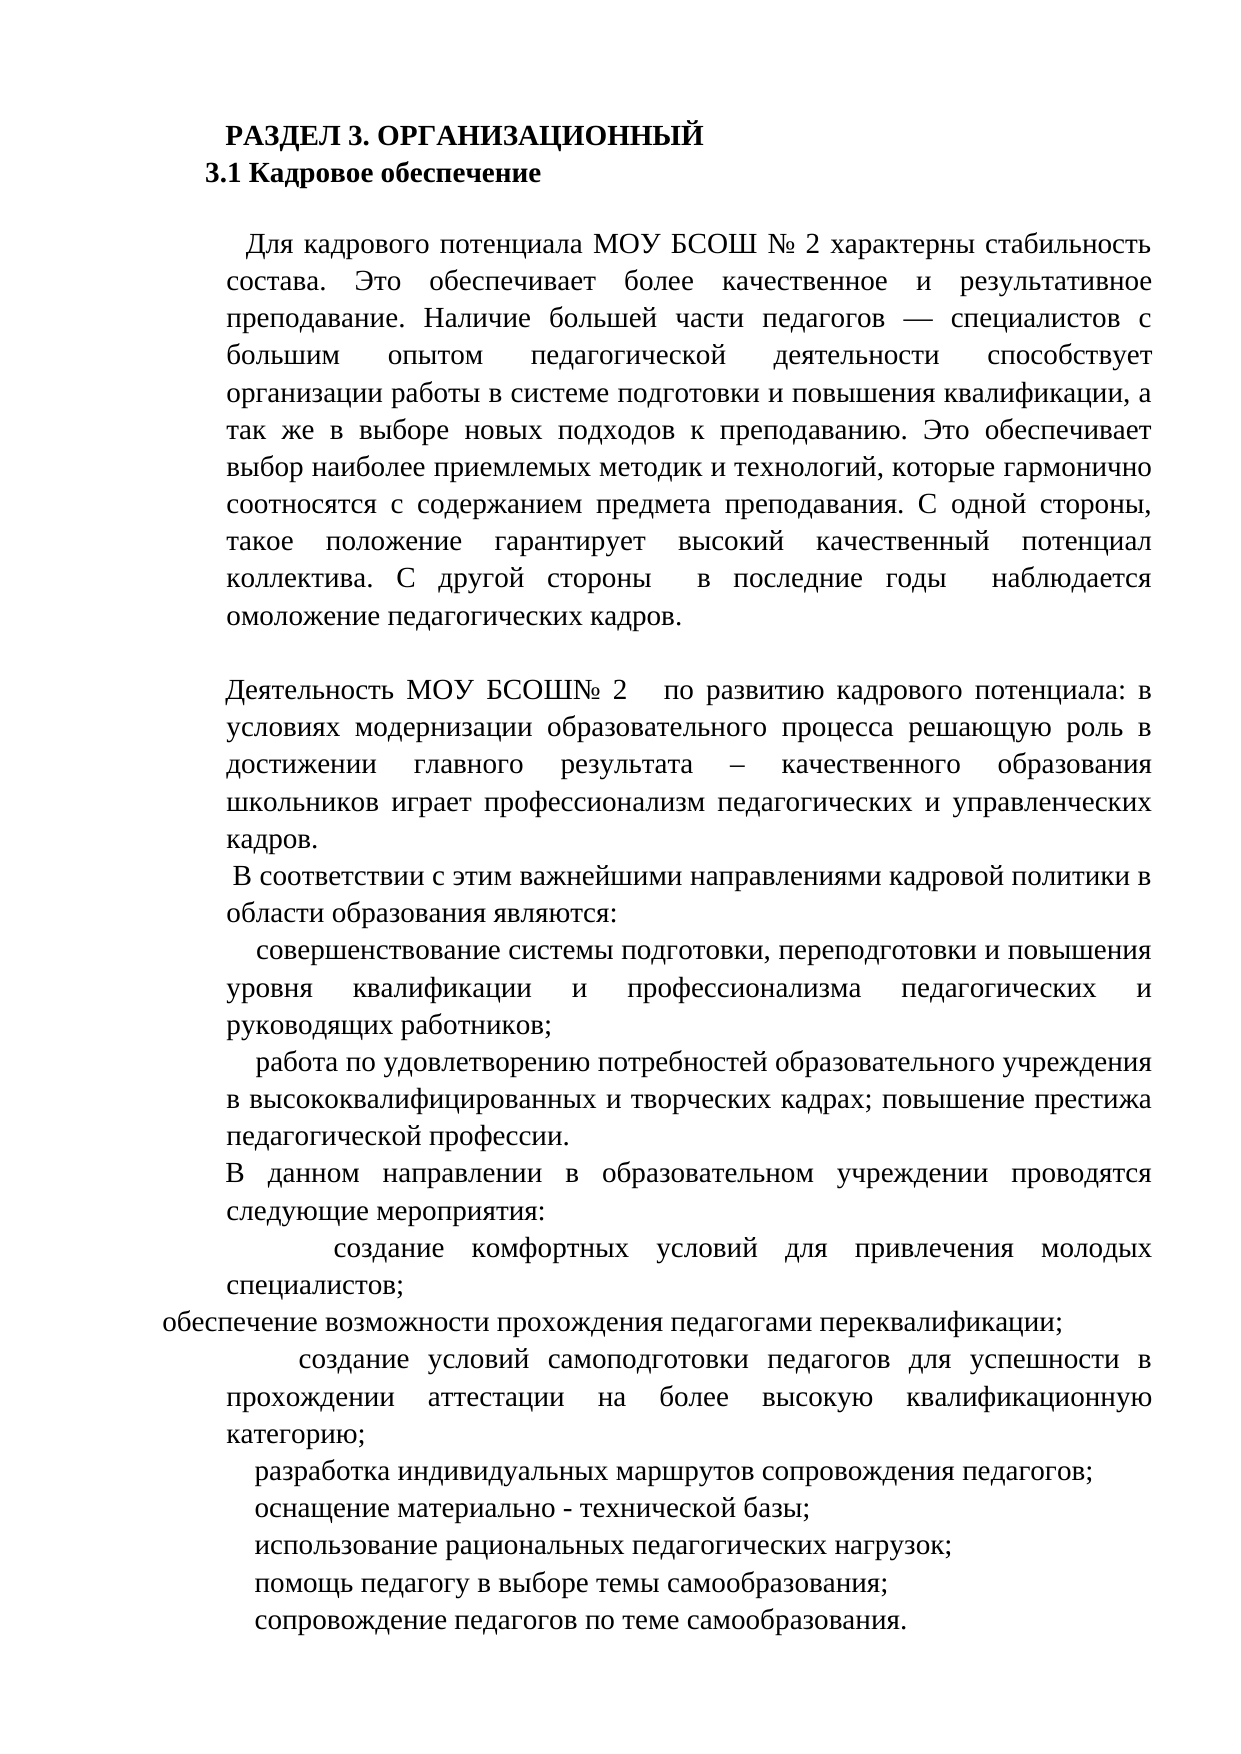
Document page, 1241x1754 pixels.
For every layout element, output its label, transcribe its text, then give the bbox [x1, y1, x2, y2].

text помощь педагогу в выборе темы самообразования; [225, 1565, 1153, 1598]
text Деятельность МОУ БСОШ№ 2 по развитию кадрового потенциала: в условиях модернизации образовательного процесса решающую роль в достижении главного результата – качественного образования школьников играет профессионализм педагогических и управленческих кадров. [225, 672, 1153, 854]
text РАЗДЕЛ 3. ОРГАНИЗАЦИОННЫЙ [225, 118, 1153, 152]
text использование рациональных педагогических нагрузок; [225, 1527, 1153, 1561]
text В соответствии с этим важнейшими направлениями кадровой политики в области образования являются: [225, 858, 1153, 929]
text оснащение материально - технической базы; [225, 1490, 1153, 1524]
text совершенствование системы подготовки, переподготовки и повышения уровня квалификации и профессионализма педагогических и руководящих работников; [225, 932, 1153, 1040]
text В данном направлении в образовательном учреждении проводятся следующие мероприятия: [225, 1156, 1153, 1226]
text 3.1 Кадровое обеспечение [59, 155, 1152, 189]
text сопровождение педагогов по теме самообразования. [225, 1602, 1153, 1635]
text создание условий самоподготовки педагогов для успешности в прохождении аттестации на более высокую квалификационную категорию; [225, 1342, 1153, 1449]
text обеспечение возможности прохождения педагогами переквалификации; [133, 1304, 1153, 1338]
text создание комфортных условий для привлечения молодых специалистов; [225, 1230, 1153, 1301]
text разработка индивидуальных маршрутов сопровождения педагогов; [225, 1453, 1153, 1487]
text Для кадрового потенциала МОУ БСОШ № 2 характерны стабильность состава. Это обеспечивает более качественное и результативное преподавание. Наличие большей части педагогов — специалистов с большим опытом педагогической деятельности способствует организации работы в системе подготовки и повышения квалификации, а так же в выборе новых подходов к преподаванию. Это обеспечивает выбор наиболее приемлемых методик и технологий, которые гармонично соотносятся с содержанием предмета преподавания. С одной стороны, такое положение гарантирует высокий качественный потенциал коллектива. С другой стороны в последние годы наблюдается омоложение педагогических кадров. [225, 226, 1153, 631]
text работа по удовлетворению потребностей образовательного учреждения в высококвалифицированных и творческих кадрах; повышение престижа педагогической профессии. [225, 1044, 1153, 1152]
